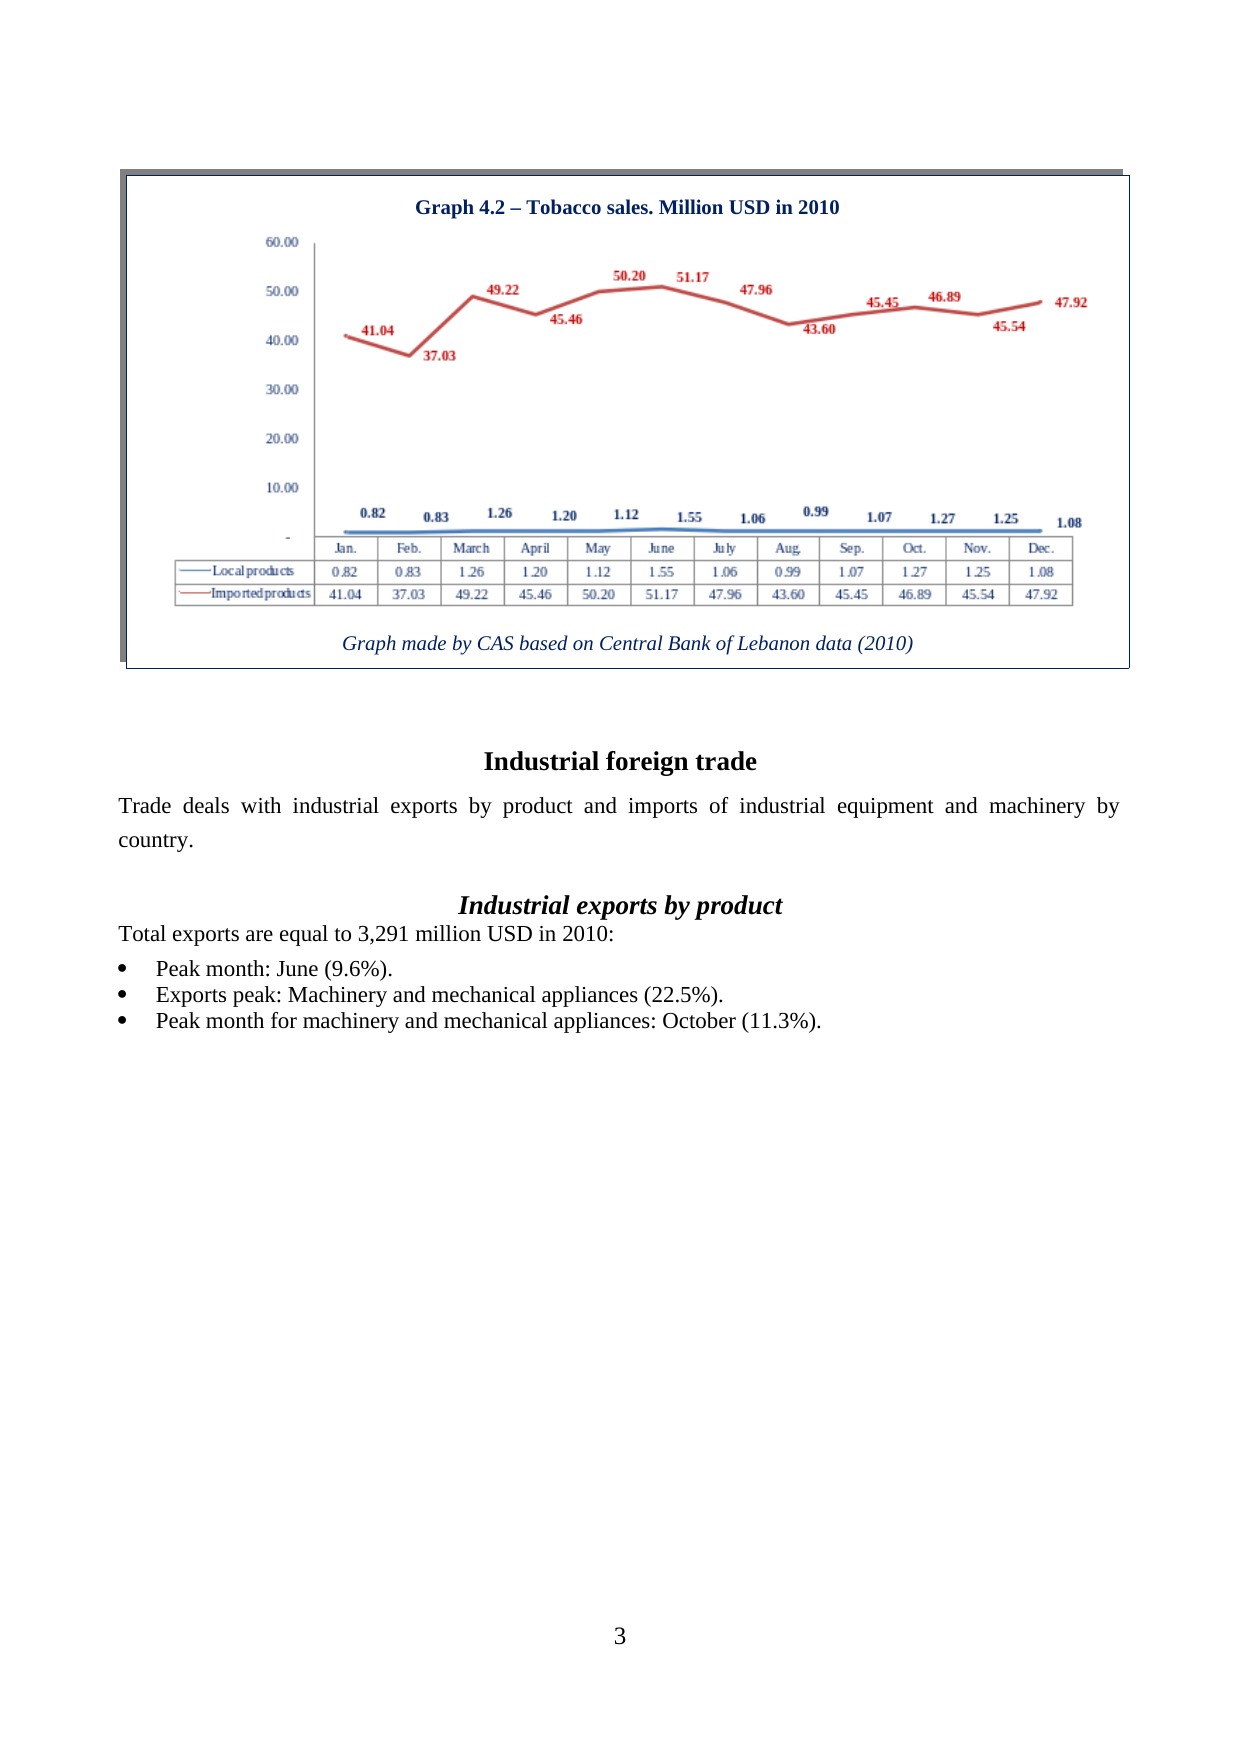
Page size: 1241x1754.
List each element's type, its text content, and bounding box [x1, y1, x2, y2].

list Peak month: June (9.6%). [118, 954, 1122, 981]
list Exports peak: Machinery and mechanical appliances (22.5%). [118, 981, 1122, 1007]
text Total exports are equal to 3,291 million USD in 2010: [118, 920, 1122, 947]
text Trade deals with industrial exports by product and imports of industrial equipment and machinery by country. [118, 792, 1122, 853]
text Industrial foreign trade [118, 746, 1122, 777]
text Industrial exports by product [118, 889, 1122, 920]
list Peak month for machinery and mechanical appliances: October (11.3%). [118, 1007, 1122, 1034]
